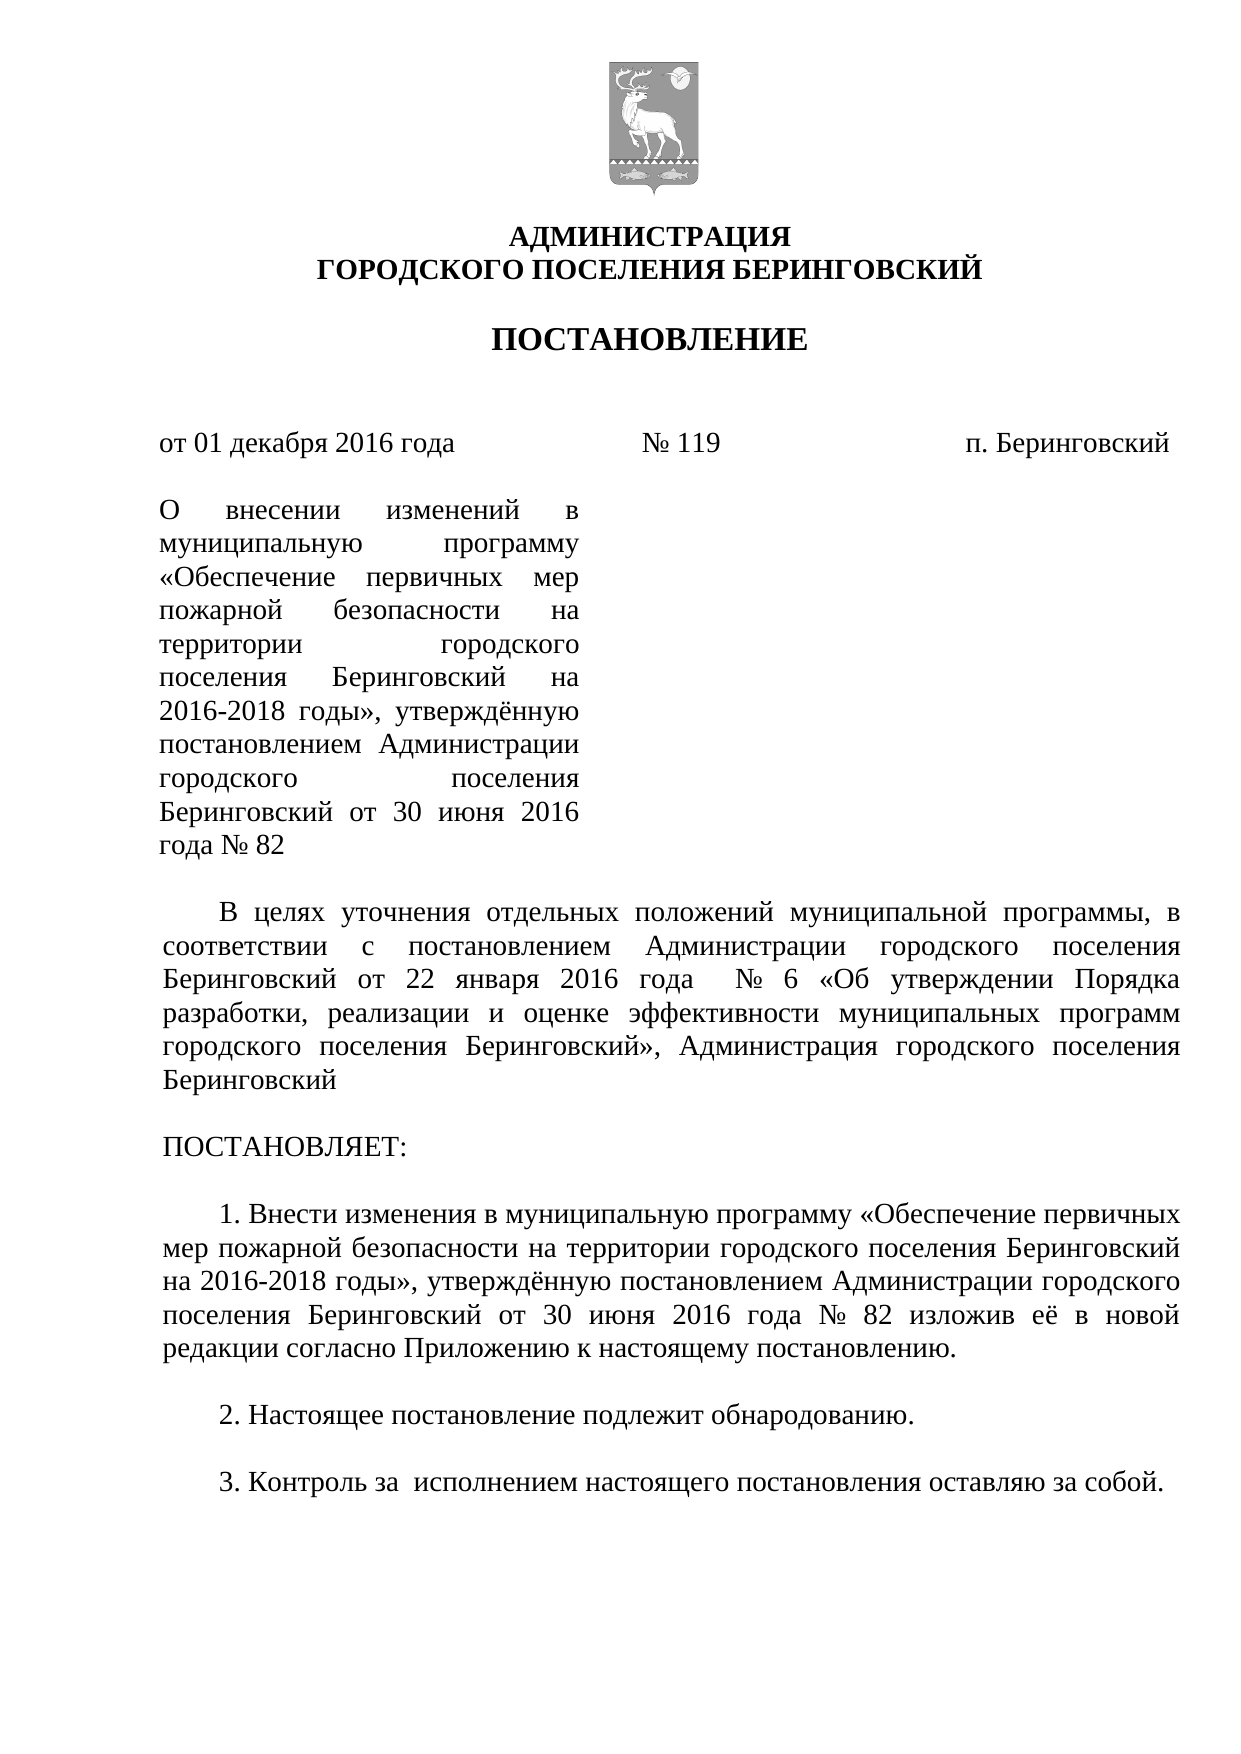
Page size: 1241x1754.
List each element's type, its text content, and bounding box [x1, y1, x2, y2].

text ПОСТАНОВЛЕНИЕ [177, 319, 1122, 358]
table_header О внесении изменений в муниципальную программу «Обеспечение первичных мер пожарной безопасности на территории городского поселения Беринговский на 2016-2018 годы», утверждённую постановлением Администрации городского поселения Беринговский от 30 июня 2016 года № 82 [148, 492, 591, 861]
text ГОРОДСКОГО ПОСЕЛЕНИЯ БЕРИНГОВСКИЙ [177, 252, 1122, 286]
text ПОСТАНОВЛЯЕТ: [162, 1129, 1181, 1163]
text 3. Контроль за исполнением настоящего постановления оставляю за собой. [162, 1464, 1181, 1498]
text АДМИНИСТРАЦИЯ [177, 219, 1122, 252]
table_header от 01 декабря 2016 года [148, 425, 503, 458]
table_header № 119 [503, 425, 859, 458]
table_header п. Беринговский [859, 425, 1181, 458]
text В целях уточнения отдельных положений муниципальной программы, в соответствии с постановлением Администрации городского поселения Беринговский от 22 января 2016 года № 6 «Об утверждении Порядка разработки, реализации и оценке эффективности муниципальных программ городского поселения Беринговский», Администрация городского поселения Беринговский [162, 894, 1181, 1096]
text 2. Настоящее постановление подлежит обнародованию. [162, 1397, 1181, 1431]
text 1. Внести изменения в муниципальную программу «Обеспечение первичных мер пожарной безопасности на территории городского поселения Беринговский на 2016-2018 годы», утверждённую постановлением Администрации городского поселения Беринговский от 30 июня 2016 года № 82 изложив её в новой редакции согласно Приложению к настоящему постановлению. [162, 1196, 1181, 1364]
